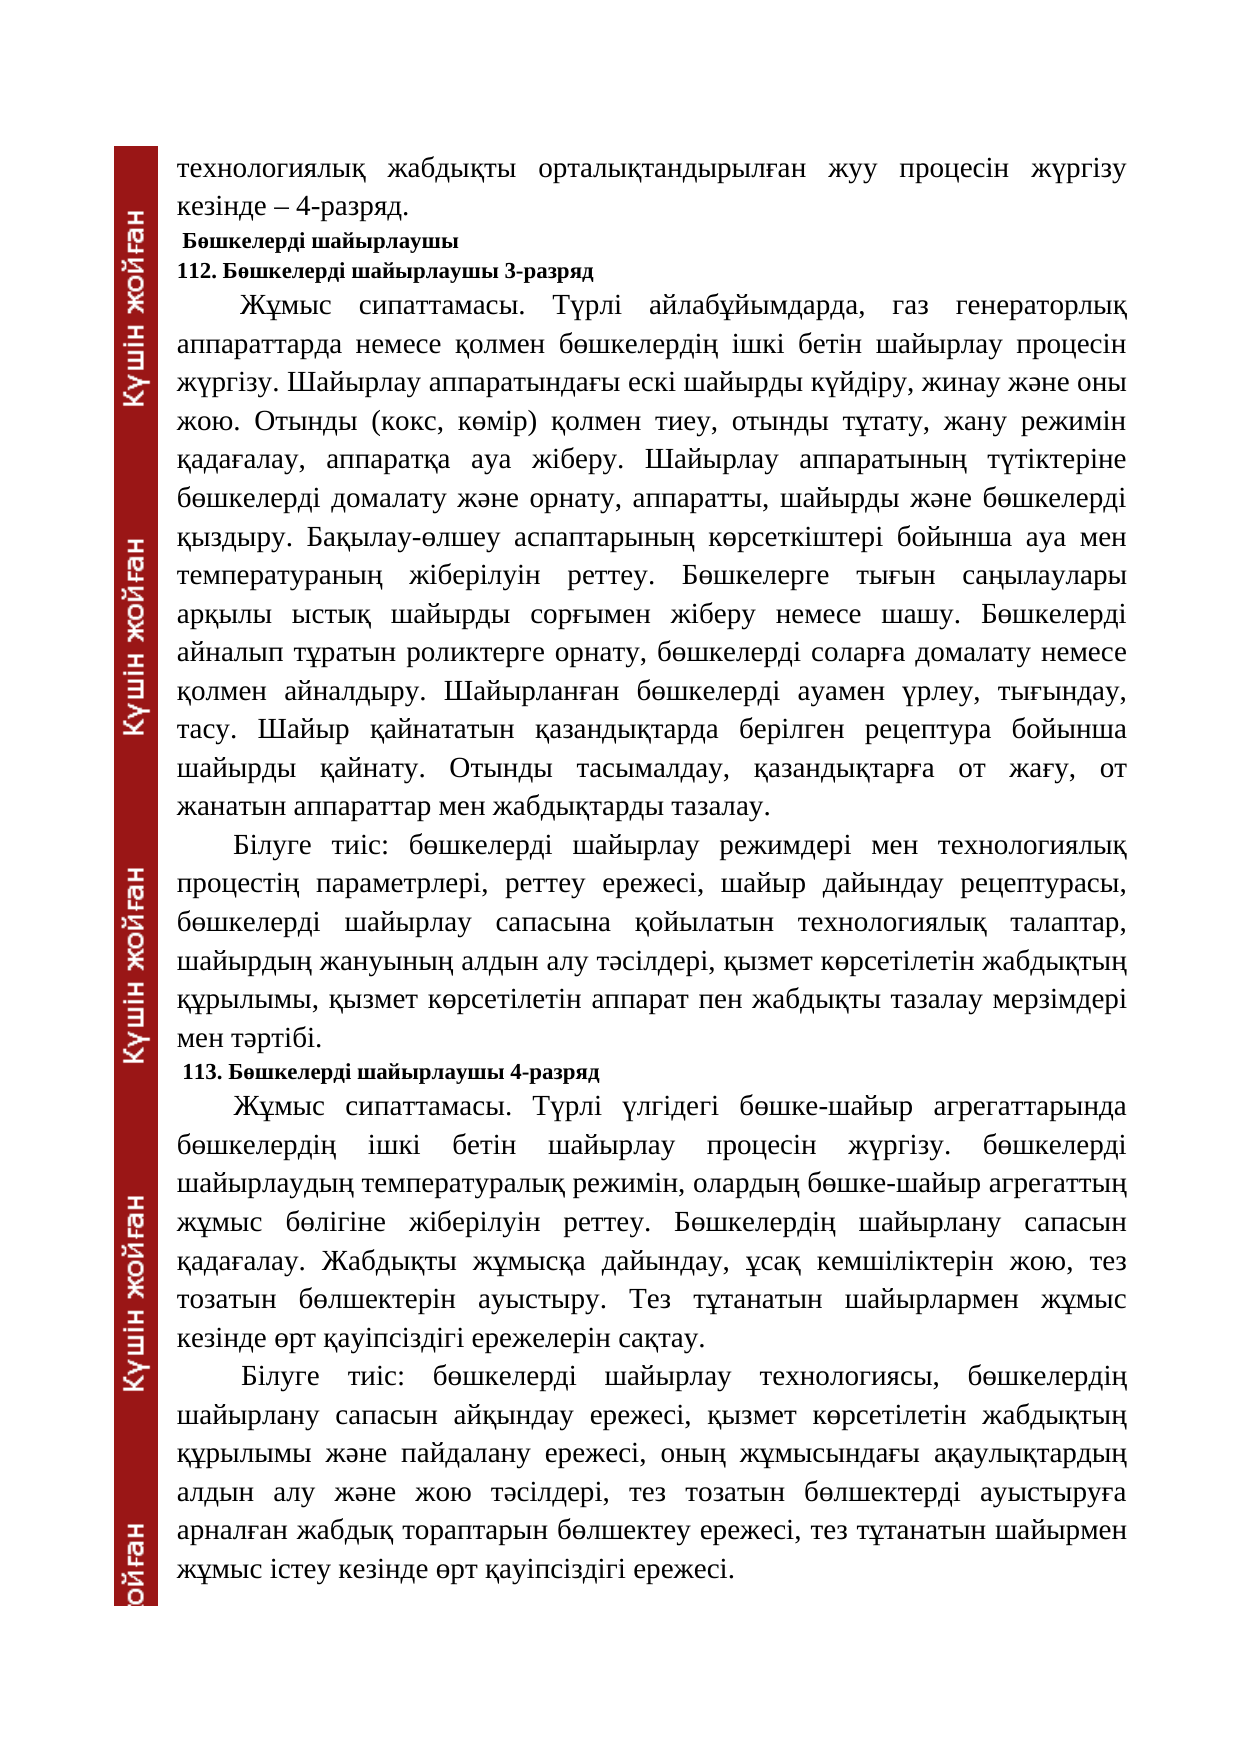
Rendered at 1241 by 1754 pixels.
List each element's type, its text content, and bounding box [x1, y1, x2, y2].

picture [114, 222, 158, 227]
picture [114, 1353, 158, 1358]
picture [114, 1053, 158, 1058]
text Бөшкелерді шайырлаушы 112. Бөшкелерді шайырлаушы 3-разряд [112, 227, 1128, 284]
text Білуге тиіс: бөшкелерді шайырлау режимдері мен технологиялық процестің параметрлері, реттеу ережесі, шайыр дайындау рецептурасы, бөшкелерді шайырлау сапасына қойылатын технологиялық талаптар, шайырдың жануының алдын алу тәсілдері, қызмет көрсетілетін жабдықтың құрылымы, қызмет көрсетілетін аппарат пен жабдықты тазалау мерзімдері мен тәртібі. [112, 827, 1128, 1053]
text 113. Бөшкелерді шайырлаушы 4-разряд [112, 1058, 1128, 1085]
text Жұмыс сипаттамасы. Түрлі айлабұйымдарда, газ генераторлық аппараттарда немесе қолмен бөшкелердің ішкі бетін шайырлау процесін жүргізу. Шайырлау аппаратындағы ескі шайырды күйдіру, жинау және оны жою. Отынды (кокс, көмір) қолмен тиеу, отынды тұтату, жану режимін қадағалау, аппаратқа ауа жіберу. Шайырлау аппаратының түтіктеріне бөшкелерді домалату және орнату, аппаратты, шайырды және бөшкелерді қыздыру. Бақылау-өлшеу аспаптарының көрсеткіштері бойынша ауа мен температураның жіберілуін реттеу. Бөшкелерге тығын саңылаулары арқылы ыстық шайырды сорғымен жіберу немесе шашу. Бөшкелерді айналып тұратын роликтерге орнату, бөшкелерді соларға домалату немесе қолмен айналдыру. Шайырланған бөшкелерді ауамен үрлеу, тығындау, тасу. Шайыр қайнататын қазандықтарда берілген рецептура бойынша шайырды қайнату. Отынды тасымалдау, қазандықтарға от жағу, от жанатын аппараттар мен жабдықтарды тазалау. [112, 287, 1128, 822]
picture [114, 146, 158, 150]
picture [114, 822, 158, 827]
picture [114, 1584, 158, 1606]
text Жұмыс сипаттамасы. Түрлі үлгідегі бөшке-шайыр агрегаттарында бөшкелердің ішкі бетін шайырлау процесін жүргізу. бөшкелерді шайырлаудың температуралық режимін, олардың бөшке-шайыр агрегаттың жұмыс бөлігіне жіберілуін реттеу. Бөшкелердің шайырлану сапасын қадағалау. Жабдықты жұмысқа дайындау, ұсақ кемшіліктерін жою, тез тозатын бөлшектерін ауыстыру. Тез тұтанатын шайырлармен жұмыс кезінде өрт қауіпсіздігі ережелерін сақтау. [112, 1088, 1128, 1353]
text Білуге тиіс: бөшкелерді шайырлау технологиясы, бөшкелердің шайырлану сапасын айқындау ережесі, қызмет көрсетілетін жабдықтың құрылымы және пайдалану ережесі, оның жұмысындағы ақаулықтардың алдын алу және жою тәсілдері, тез тозатын бөлшектерді ауыстыруға арналған жабдық тораптарын бөлшектеу ережесі, тез тұтанатын шайырмен жұмыс істеу кезінде өрт қауіпсіздігі ережесі. [112, 1358, 1128, 1584]
